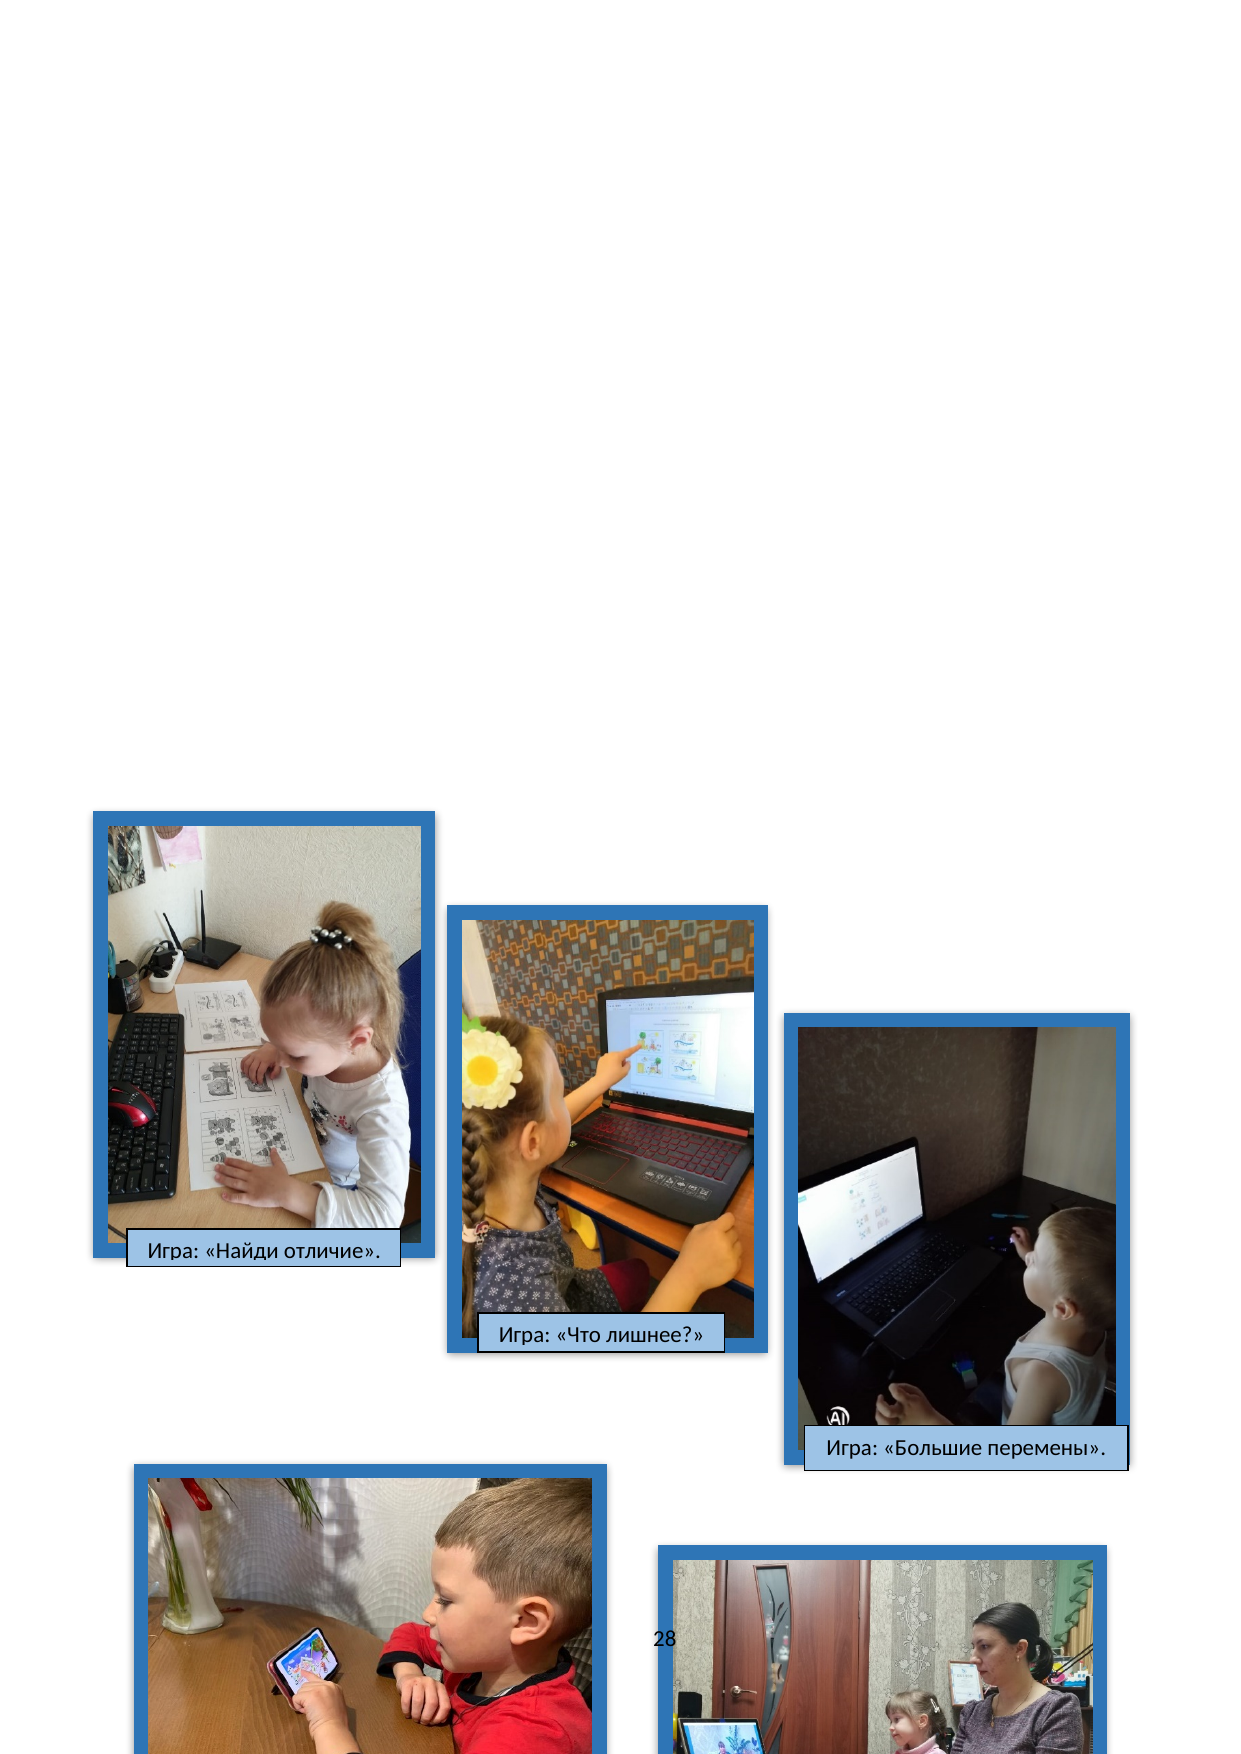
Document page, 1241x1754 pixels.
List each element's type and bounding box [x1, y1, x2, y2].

picture [148, 1478, 592, 1754]
picture [673, 1560, 1093, 1754]
picture [108, 826, 421, 1243]
picture [798, 1027, 1116, 1450]
picture [462, 920, 754, 1338]
